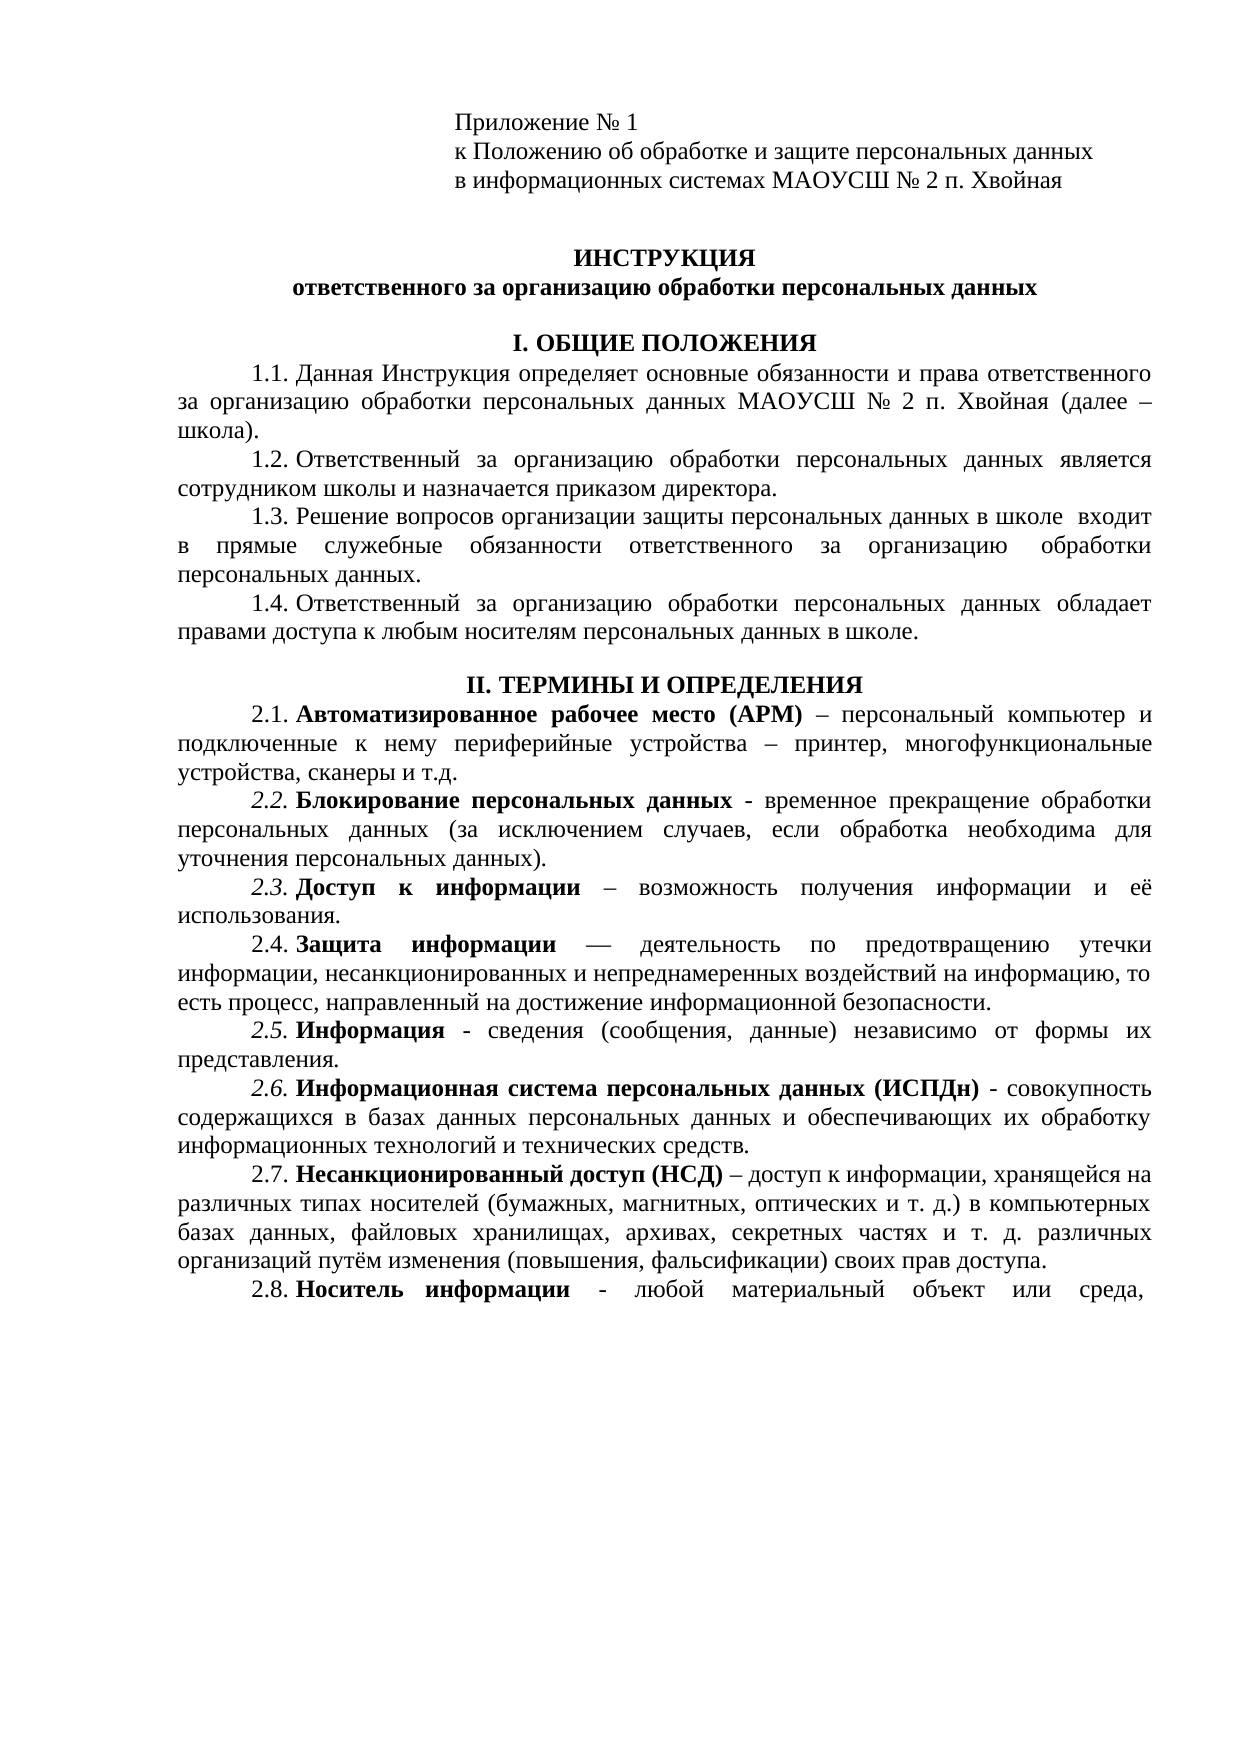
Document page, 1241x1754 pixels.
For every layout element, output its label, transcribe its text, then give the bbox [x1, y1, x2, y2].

list Доступ к информации – возможность получения информации и её использования. [177, 872, 1152, 929]
list Ответственный за организацию обработки персональных данных является сотрудником школы и назначается приказом директора. [177, 444, 1152, 501]
list Несанкционированный доступ (НСД) – доступ к информации, хранящейся на различных типах носителей (бумажных, магнитных, оптических и т. д.) в компьютерных базах данных, файловых хранилищах, архивах, секретных частях и т. д. различных организаций путём изменения (повышения, фальсификации) своих прав доступа. [177, 1159, 1152, 1274]
list ОБЩИЕ ПОЛОЖЕНИЯ [512, 329, 1163, 358]
list Решение вопросов организации защиты персональных данных в школе входит в прямые служебные обязанности ответственного за организацию обработки персональных данных. [177, 501, 1152, 588]
list ТЕРМИНЫ И ОПРЕДЕЛЕНИЯ [466, 671, 1163, 699]
text к Положению об обработке и защите персональных данных в информационных системах МАОУСШ № 2 п. Хвойная [454, 136, 1095, 194]
list Блокирование персональных данных - временное прекращение обработки персональных данных (за исключением случаев, если обработка необходима для уточнения персональных данных). [177, 785, 1152, 872]
text ответственного за организацию обработки персональных данных [222, 272, 1107, 300]
text Приложение № 1 [454, 107, 1163, 136]
list Данная Инструкция определяет основные обязанности и права ответственного за организацию обработки персональных данных МАОУСШ № 2 п. Хвойная (далее – школа). [177, 358, 1152, 444]
list Защита информации — деятельность по предотвращению утечки информации, несанкционированных и непреднамеренных воздействий на информацию, то есть процесс, направленный на достижение информационной безопасности. [177, 929, 1152, 1015]
list Носитель информации - любой материальный объект или среда, [251, 1274, 1163, 1303]
list Автоматизированное рабочее место (АРМ) – персональный компьютер и подключенные к нему периферийные устройства – принтер, многофункциональные устройства, сканеры и т.д. [177, 699, 1152, 785]
text ИНСТРУКЦИЯ [222, 243, 1107, 272]
list Ответственный за организацию обработки персональных данных обладает правами доступа к любым носителям персональных данных в школе. [177, 588, 1152, 645]
list Информация - сведения (сообщения, данные) независимо от формы их представления. [177, 1015, 1152, 1073]
list Информационная система персональных данных (ИСПДн) - совокупность содержащихся в базах данных персональных данных и обеспечивающих их обработку информационных технологий и технических средств. [177, 1073, 1152, 1159]
